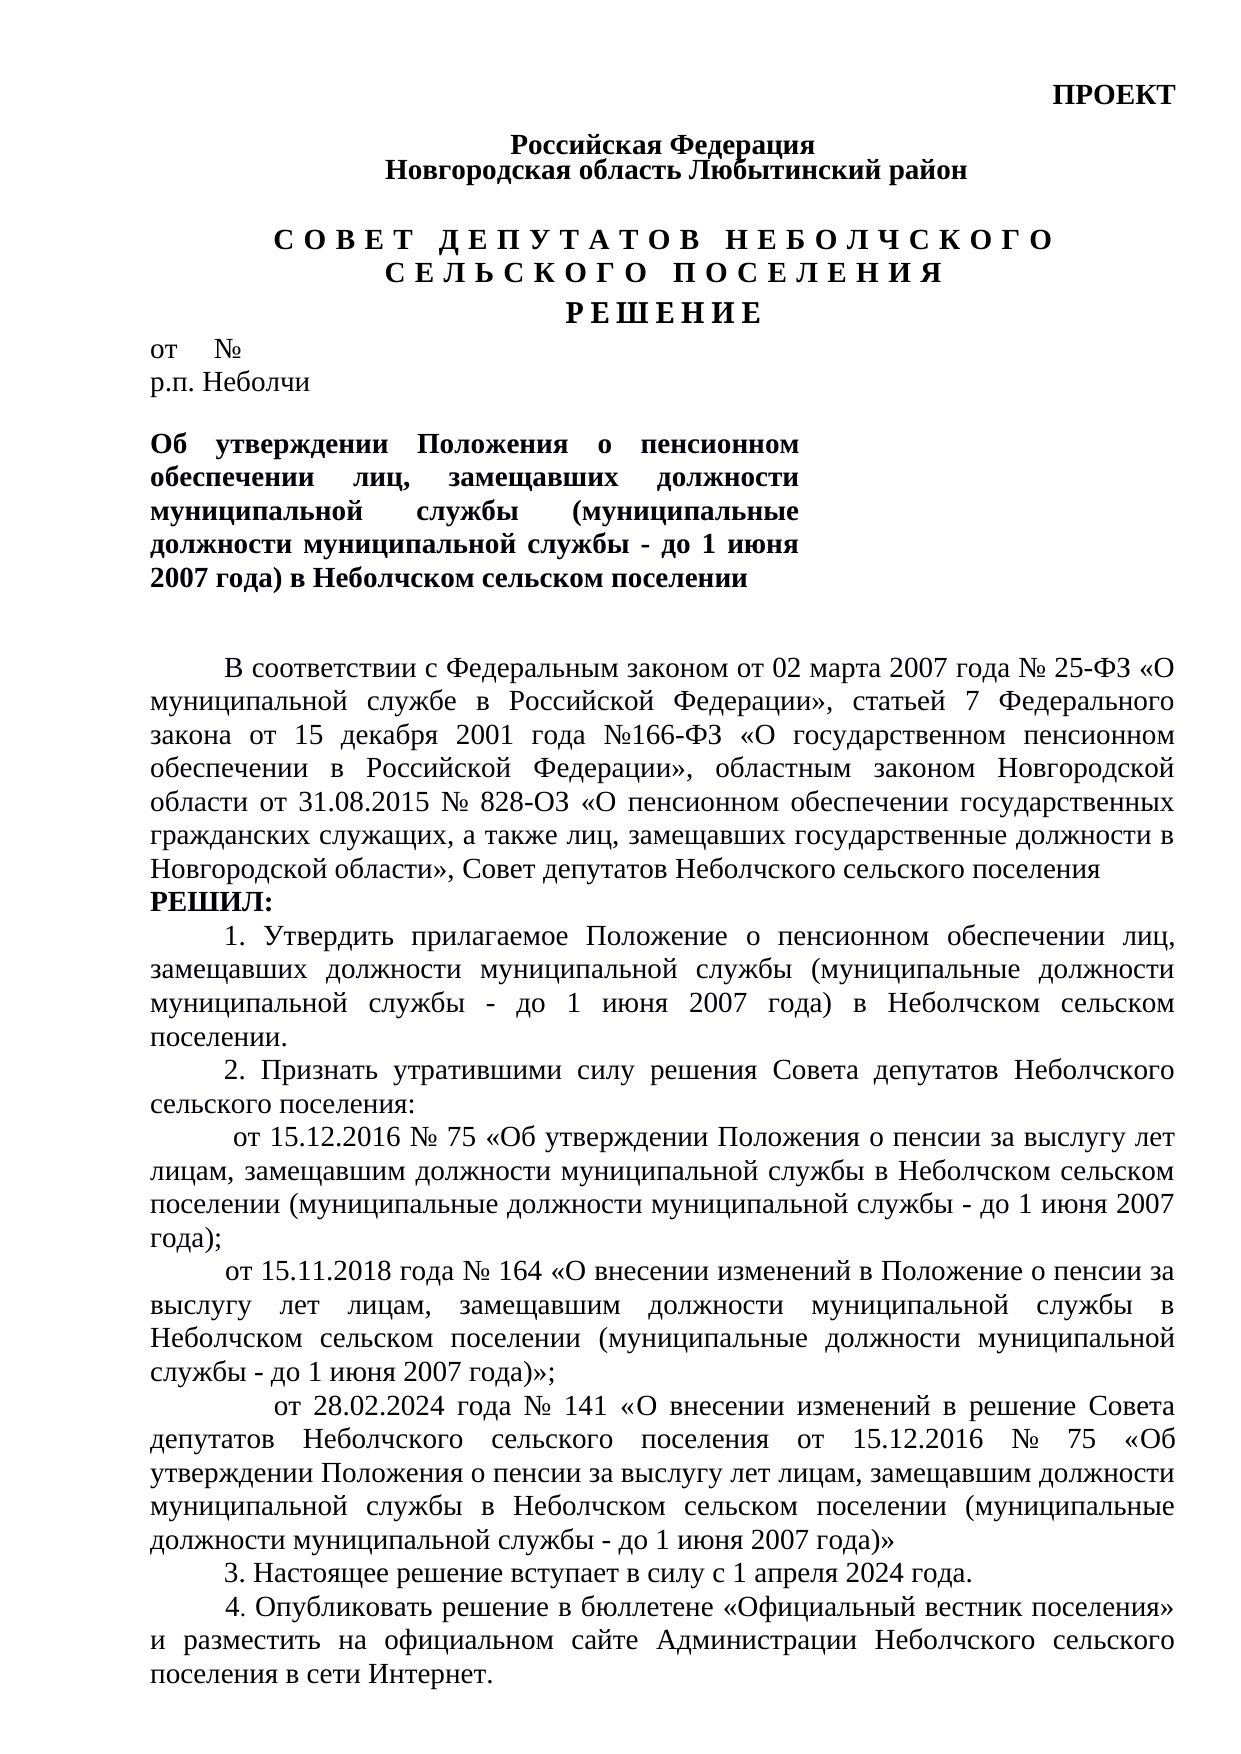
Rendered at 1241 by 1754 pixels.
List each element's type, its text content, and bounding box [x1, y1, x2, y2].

text от 15.11.2018 года № 164 «О внесении изменений в Положение о пенсии за выслугу лет лицам, замещавшим должности муниципальной службы в Неболчском сельском поселении (муниципальные должности муниципальной службы - до 1 июня 2007 года)»; [150, 1253, 1176, 1388]
text Российская Федерация [150, 134, 1176, 159]
subtitle Р Е Ш Е Н И Е [150, 297, 1176, 331]
text РЕШИЛ: [150, 884, 1176, 918]
text р.п. Неболчи [150, 364, 1181, 398]
text Об утверждении Положения о пенсионном обеспечении лиц, замещавших должности муниципальной службы (муниципальные должности муниципальной службы - до 1 июня 2007 года) в Неболчском сельском поселении [150, 426, 799, 594]
text 1. Утвердить прилагаемое Положение о пенсионном обеспечении лиц, замещавших должности муниципальной службы (муниципальные должности муниципальной службы - до 1 июня 2007 года) в Неболчском сельском поселении. [150, 918, 1176, 1052]
text СОВЕТ ДЕПУТАТОВ НЕБОЛЧСКОГО СЕЛЬСКОГО ПОСЕЛЕНИЯ [150, 222, 1176, 289]
text 2. Признать утратившими силу решения Совета депутатов Неболчского сельского поселения: [150, 1052, 1176, 1119]
text 4. Опубликовать решение в бюллетене «Официальный вестник поселения» и разместить на официальном сайте Администрации Неболчского сельского поселения в сети Интернет. [150, 1589, 1176, 1689]
text 3. Настоящее решение вступает в силу с 1 апреля 2024 года. [150, 1555, 1176, 1589]
text от № [150, 331, 1176, 364]
text от 15.12.2016 № 75 «Об утверждении Положения о пенсии за выслугу лет лицам, замещавшим должности муниципальной службы в Неболчском сельском поселении (муниципальные должности муниципальной службы - до 1 июня 2007 года); [150, 1119, 1176, 1253]
text В соответствии с Федеральным законом от 02 марта 2007 года № 25-ФЗ «О муниципальной службе в Российской Федерации», статьей 7 Федерального закона от 15 декабря 2001 года №166-ФЗ «О государственном пенсионном обеспечении в Российской Федерации», областным законом Новгородской области от 31.08.2015 № 828-ОЗ «О пенсионном обеспечении государственных гражданских служащих, а также лиц, замещавших государственные должности в Новгородской области», Совет депутатов Неболчского сельского поселения [150, 650, 1176, 884]
subtitle Новгородская область Любытинский район [177, 159, 1176, 184]
text ПРОЕКТ [150, 84, 1176, 109]
text от 28.02.2024 года № 141 «О внесении изменений в решение Совета депутатов Неболчского сельского поселения от 15.12.2016 № 75 «Об утверждении Положения о пенсии за выслугу лет лицам, замещавшим должности муниципальной службы в Неболчском сельском поселении (муниципальные должности муниципальной службы - до 1 июня 2007 года)» [150, 1388, 1176, 1555]
